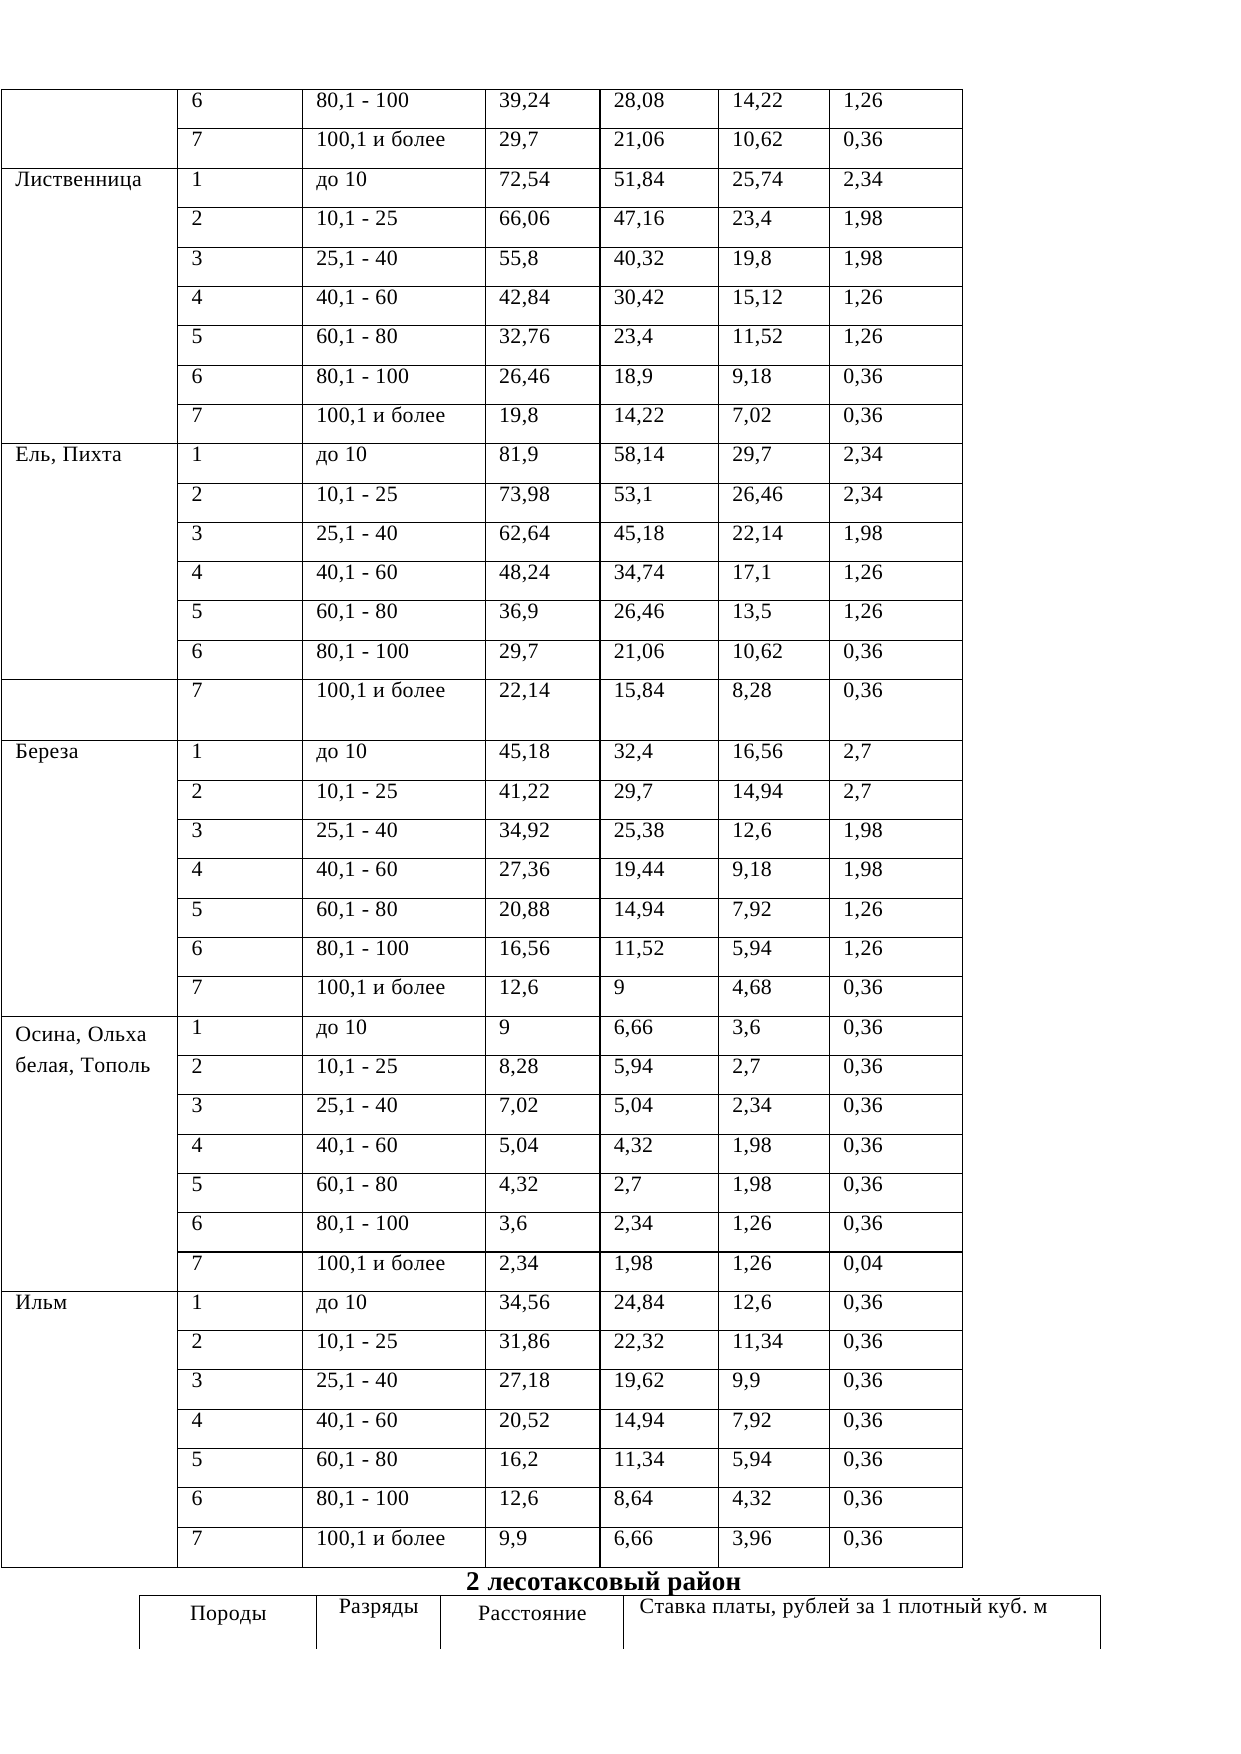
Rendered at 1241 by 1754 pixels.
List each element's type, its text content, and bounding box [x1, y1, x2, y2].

table_cell 0,36 [830, 405, 962, 443]
table_cell 1,26 [719, 1253, 829, 1291]
table_cell 0,36 [830, 1410, 962, 1448]
table_cell 8,28 [486, 1056, 599, 1094]
table_cell 0,36 [830, 1095, 962, 1133]
table_cell 3 [178, 820, 302, 858]
table_cell 1 [178, 1017, 302, 1055]
table_cell 20,88 [486, 899, 599, 937]
table_cell 1 [178, 169, 302, 207]
table_cell 32,76 [486, 326, 599, 364]
table_cell 6 [178, 938, 302, 976]
table_cell 60,1 - 80 [303, 601, 485, 640]
table_cell 0,36 [830, 977, 962, 1016]
table_cell 7 [178, 977, 302, 1016]
table_cell 80,1 - 100 [303, 1213, 485, 1251]
table_cell 17,1 [719, 562, 829, 600]
table_cell 45,18 [486, 741, 599, 780]
table_cell 19,8 [486, 405, 599, 443]
table_cell 42,84 [486, 287, 599, 325]
table_cell 25,1 - 40 [303, 1370, 485, 1409]
table_cell 51,84 [601, 169, 718, 207]
table_cell 1,26 [830, 601, 962, 640]
table_cell 0,36 [830, 1135, 962, 1173]
table_cell 5,94 [719, 1449, 829, 1487]
table_cell 27,36 [486, 859, 599, 898]
table_header Разряды такс [317, 1596, 440, 1649]
table_cell 7,02 [486, 1095, 599, 1133]
table_cell 2,7 [719, 1056, 829, 1094]
table_cell 14,22 [601, 405, 718, 443]
table_cell 4,32 [719, 1488, 829, 1527]
table_cell 58,14 [601, 444, 718, 482]
table_cell 40,1 - 60 [303, 859, 485, 898]
table_cell 72,54 [486, 169, 599, 207]
table_header [2, 90, 177, 168]
table_cell 0,36 [830, 1370, 962, 1409]
table_cell 1,26 [830, 899, 962, 937]
table_cell 9,9 [719, 1370, 829, 1409]
table_cell 5,94 [601, 1056, 718, 1094]
table_cell 21,06 [601, 129, 718, 168]
table_cell 1,98 [719, 1135, 829, 1173]
table_header 28,08 [601, 90, 718, 128]
table_cell 25,1 - 40 [303, 1095, 485, 1133]
table_cell 1 [178, 444, 302, 482]
table_cell 4 [178, 287, 302, 325]
table_cell 2,34 [719, 1095, 829, 1133]
table_cell 11,52 [601, 938, 718, 976]
table_cell 4 [178, 562, 302, 600]
table_cell 26,46 [486, 366, 599, 403]
table_cell 4,68 [719, 977, 829, 1016]
table_cell 6,66 [601, 1017, 718, 1055]
table_cell 7 [178, 1253, 302, 1291]
table_cell 23,4 [719, 208, 829, 247]
table_cell 0,36 [830, 1017, 962, 1055]
table_cell 80,1 - 100 [303, 366, 485, 403]
table_cell 6 [178, 641, 302, 679]
table_cell 6 [178, 1488, 302, 1527]
table_cell 7 [178, 405, 302, 443]
table_cell 5 [178, 326, 302, 364]
table_cell 40,1 - 60 [303, 562, 485, 600]
table_cell 7 [178, 680, 302, 740]
table_cell 1,26 [830, 562, 962, 600]
table_cell 7 [178, 129, 302, 168]
table_cell 5 [178, 601, 302, 640]
table_cell Ильм [2, 1292, 177, 1567]
table_cell 8,64 [601, 1488, 718, 1527]
table_cell 3,6 [486, 1213, 599, 1251]
table_cell 41,22 [486, 781, 599, 819]
table_cell 30,42 [601, 287, 718, 325]
table_cell 10,1 - 25 [303, 484, 485, 522]
table_cell 1,26 [719, 1213, 829, 1251]
table_cell 4 [178, 1135, 302, 1173]
table_cell 2 [178, 1331, 302, 1369]
table_cell 40,1 - 60 [303, 1410, 485, 1448]
table_cell 2 [178, 781, 302, 819]
table_cell 5 [178, 899, 302, 937]
table_cell 9,18 [719, 859, 829, 898]
table_cell 47,16 [601, 208, 718, 247]
table_cell до 10 [303, 169, 485, 207]
table_cell 100,1 и более [303, 1528, 485, 1567]
table_cell 1,26 [830, 287, 962, 325]
table_cell 26,46 [601, 601, 718, 640]
table_cell 25,38 [601, 820, 718, 858]
table_cell 4,32 [486, 1174, 599, 1212]
list лесотаксовый район [0, 1568, 1207, 1595]
table_cell 10,1 - 25 [303, 781, 485, 819]
table_cell 22,14 [719, 523, 829, 561]
table_cell 18,9 [601, 366, 718, 403]
table_cell 3 [178, 523, 302, 561]
table_cell 60,1 - 80 [303, 899, 485, 937]
table_cell 29,7 [486, 129, 599, 168]
table_cell 7,92 [719, 1410, 829, 1448]
table_cell 2,7 [830, 741, 962, 780]
table_cell 3 [178, 1095, 302, 1133]
table_cell 0,36 [830, 1174, 962, 1212]
table_cell 12,6 [486, 1488, 599, 1527]
table_cell до 10 [303, 1017, 485, 1055]
table_cell 12,6 [719, 820, 829, 858]
table_cell 0,36 [830, 1292, 962, 1330]
table_cell 10,1 - 25 [303, 208, 485, 247]
table_cell 0,36 [830, 680, 962, 740]
table_cell 19,62 [601, 1370, 718, 1409]
table_cell 29,7 [719, 444, 829, 482]
table_cell 5,04 [601, 1095, 718, 1133]
table_cell 0,36 [830, 1528, 962, 1567]
table_cell 25,74 [719, 169, 829, 207]
table_cell 2 [178, 1056, 302, 1094]
table_cell 2 [178, 208, 302, 247]
table_cell 14,94 [719, 781, 829, 819]
table_cell 32,4 [601, 741, 718, 780]
table_cell 25,1 - 40 [303, 523, 485, 561]
table_cell 1,98 [601, 1253, 718, 1291]
table_cell 34,74 [601, 562, 718, 600]
table_header 1,26 [830, 90, 962, 128]
table_cell 45,18 [601, 523, 718, 561]
table_cell 34,56 [486, 1292, 599, 1330]
table_cell 6,66 [601, 1528, 718, 1567]
table_cell 66,06 [486, 208, 599, 247]
table_cell 34,92 [486, 820, 599, 858]
table_cell 2,34 [486, 1253, 599, 1291]
table_cell 2,34 [830, 169, 962, 207]
table_cell до 10 [303, 1292, 485, 1330]
table_cell 9,18 [719, 366, 829, 403]
table_cell 16,56 [719, 741, 829, 780]
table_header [140, 1596, 316, 1649]
table_cell 2,34 [601, 1213, 718, 1251]
table_cell 1 [178, 741, 302, 780]
table_header 39,24 [486, 90, 599, 128]
table_cell 7,02 [719, 405, 829, 443]
table_cell 10,1 - 25 [303, 1056, 485, 1094]
table_cell [2, 680, 177, 740]
table_cell 100,1 и более [303, 977, 485, 1016]
table_cell 23,4 [601, 326, 718, 364]
table_cell 0,36 [830, 1213, 962, 1251]
table_cell 15,84 [601, 680, 718, 740]
table_cell 2,34 [830, 484, 962, 522]
table_cell 2,34 [830, 444, 962, 482]
table_cell 1,98 [830, 248, 962, 286]
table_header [441, 1596, 623, 1649]
table_cell 2 [178, 484, 302, 522]
table_cell 21,06 [601, 641, 718, 679]
table_cell 1,26 [830, 326, 962, 364]
table_cell 25,1 - 40 [303, 248, 485, 286]
table_cell 0,04 [830, 1253, 962, 1291]
table_cell 20,52 [486, 1410, 599, 1448]
table_cell 5 [178, 1449, 302, 1487]
table_header 80,1 - 100 [303, 90, 485, 128]
table_cell 1,98 [719, 1174, 829, 1212]
table_cell 5,94 [719, 938, 829, 976]
table_cell 29,7 [486, 641, 599, 679]
table_cell 55,8 [486, 248, 599, 286]
table_cell 53,1 [601, 484, 718, 522]
table_cell 0,36 [830, 366, 962, 403]
table_cell 22,14 [486, 680, 599, 740]
table_cell 60,1 - 80 [303, 326, 485, 364]
table_cell 19,8 [719, 248, 829, 286]
table_cell 25,1 - 40 [303, 820, 485, 858]
table_cell 3 [178, 1370, 302, 1409]
table_cell 1,98 [830, 859, 962, 898]
table_cell до 10 [303, 741, 485, 780]
table_cell 3 [178, 248, 302, 286]
table_cell 40,1 - 60 [303, 1135, 485, 1173]
table_cell 9,9 [486, 1528, 599, 1567]
table_cell 9 [486, 1017, 599, 1055]
table_cell 5,04 [486, 1135, 599, 1173]
table_cell 29,7 [601, 781, 718, 819]
table_header 6 [178, 90, 302, 128]
table_cell 48,24 [486, 562, 599, 600]
table_cell 6 [178, 1213, 302, 1251]
table_cell 0,36 [830, 641, 962, 679]
table_cell 14,94 [601, 899, 718, 937]
table_cell 0,36 [830, 1056, 962, 1094]
table_cell Ель, Пихта [2, 444, 177, 679]
table_cell 0,36 [830, 1331, 962, 1369]
table_cell 14,94 [601, 1410, 718, 1448]
table_cell 13,5 [719, 601, 829, 640]
table_cell 31,86 [486, 1331, 599, 1369]
table_cell 36,9 [486, 601, 599, 640]
table_cell 5 [178, 1174, 302, 1212]
table_cell 40,1 - 60 [303, 287, 485, 325]
table_cell 1,98 [830, 208, 962, 247]
table_header 14,22 [719, 90, 829, 128]
table_cell 4 [178, 859, 302, 898]
table_cell 60,1 - 80 [303, 1449, 485, 1487]
table_cell 100,1 и более [303, 405, 485, 443]
table_cell 40,32 [601, 248, 718, 286]
table_cell 1 [178, 1292, 302, 1330]
table_header Ставка платы, рублей за 1 плотный куб. м [624, 1596, 1100, 1649]
table_cell 26,46 [719, 484, 829, 522]
table_cell 1,98 [830, 523, 962, 561]
table_cell 0,36 [830, 1488, 962, 1527]
table_cell 10,1 - 25 [303, 1331, 485, 1369]
table_cell 100,1 и более [303, 129, 485, 168]
table_cell 100,1 и более [303, 680, 485, 740]
table_cell 2,7 [601, 1174, 718, 1212]
table_cell Береза [2, 741, 177, 1016]
table_cell до 10 [303, 444, 485, 482]
table_cell 12,6 [486, 977, 599, 1016]
table_cell 73,98 [486, 484, 599, 522]
table_cell 10,62 [719, 641, 829, 679]
table_cell 1,98 [830, 820, 962, 858]
table_cell 22,32 [601, 1331, 718, 1369]
table_cell 80,1 - 100 [303, 938, 485, 976]
table_cell 81,9 [486, 444, 599, 482]
table_cell 15,12 [719, 287, 829, 325]
table_cell 80,1 - 100 [303, 1488, 485, 1527]
table_cell 3,6 [719, 1017, 829, 1055]
table_cell 27,18 [486, 1370, 599, 1409]
table_cell 0,36 [830, 129, 962, 168]
table_cell 12,6 [719, 1292, 829, 1330]
table_cell 24,84 [601, 1292, 718, 1330]
table_cell 6 [178, 366, 302, 403]
table_cell 1,26 [830, 938, 962, 976]
table_cell 4,32 [601, 1135, 718, 1173]
table_cell 7,92 [719, 899, 829, 937]
table_cell 11,34 [719, 1331, 829, 1369]
table_cell 4 [178, 1410, 302, 1448]
table_cell Лиственница [2, 169, 177, 443]
table_cell 7 [178, 1528, 302, 1567]
table_cell 19,44 [601, 859, 718, 898]
table_cell 80,1 - 100 [303, 641, 485, 679]
table_cell 60,1 - 80 [303, 1174, 485, 1212]
table_cell 8,28 [719, 680, 829, 740]
table_cell 3,96 [719, 1528, 829, 1567]
table_cell 16,56 [486, 938, 599, 976]
table_cell 0,36 [830, 1449, 962, 1487]
table_cell 16,2 [486, 1449, 599, 1487]
table_cell 11,34 [601, 1449, 718, 1487]
table_cell 10,62 [719, 129, 829, 168]
table_cell 100,1 и более [303, 1253, 485, 1291]
table_cell 62,64 [486, 523, 599, 561]
table_cell 2,7 [830, 781, 962, 819]
table_cell 11,52 [719, 326, 829, 364]
table_cell Осина, Ольха белая, Тополь [2, 1017, 177, 1291]
table_cell 9 [601, 977, 718, 1016]
